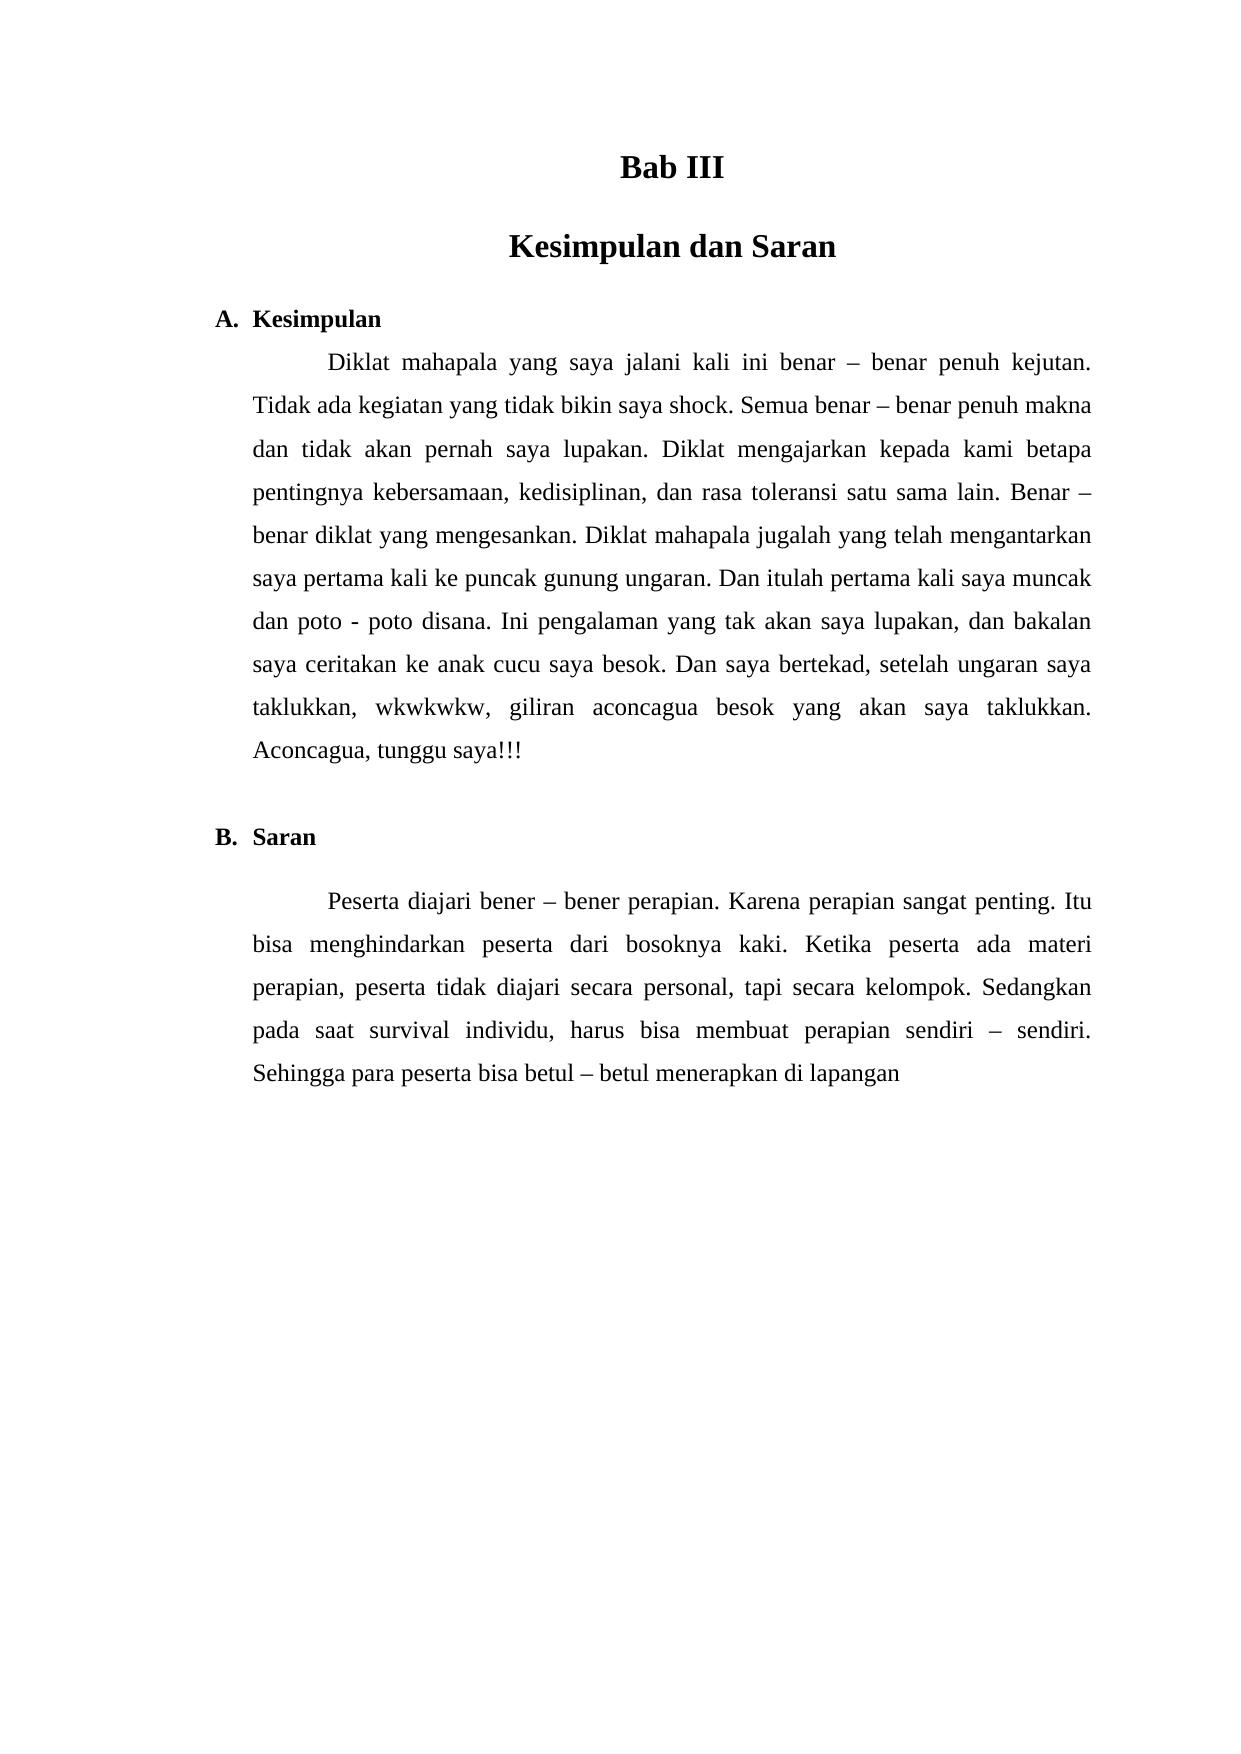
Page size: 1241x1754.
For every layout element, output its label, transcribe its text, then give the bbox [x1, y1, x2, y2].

list Saran [215, 822, 1092, 851]
text Bab III [177, 148, 1092, 186]
text Peserta diajari bener – bener perapian. Karena perapian sangat penting. Itu bisa menghindarkan peserta dari bosoknya kaki. Ketika peserta ada materi perapian, peserta tidak diajari secara personal, tapi secara kelompok. Sedangkan pada saat survival individu, harus bisa membuat perapian sendiri – sendiri. Sehingga para peserta bisa betul – betul menerapkan di lapangan [252, 886, 1092, 1087]
list Diklat mahapala yang saya jalani kali ini benar – benar penuh kejutan. Tidak ada kegiatan yang tidak bikin saya shock. Semua benar – benar penuh makna dan tidak akan pernah saya lupakan. Diklat mengajarkan kepada kami betapa pentingnya kebersamaan, kedisiplinan, dan rasa toleransi satu sama lain. Benar – benar diklat yang mengesankan. Diklat mahapala jugalah yang telah mengantarkan saya pertama kali ke puncak gunung ungaran. Dan itulah pertama kali saya muncak dan poto - poto disana. Ini pengalaman yang tak akan saya lupakan, dan bakalan saya ceritakan ke anak cucu saya besok. Dan saya bertekad, setelah ungaran saya taklukkan, wkwkwkw, giliran aconcagua besok yang akan saya taklukkan. Aconcagua, tunggu saya!!! [252, 347, 1092, 764]
list Kesimpulan [215, 304, 1092, 333]
text Kesimpulan dan Saran [177, 226, 1092, 264]
